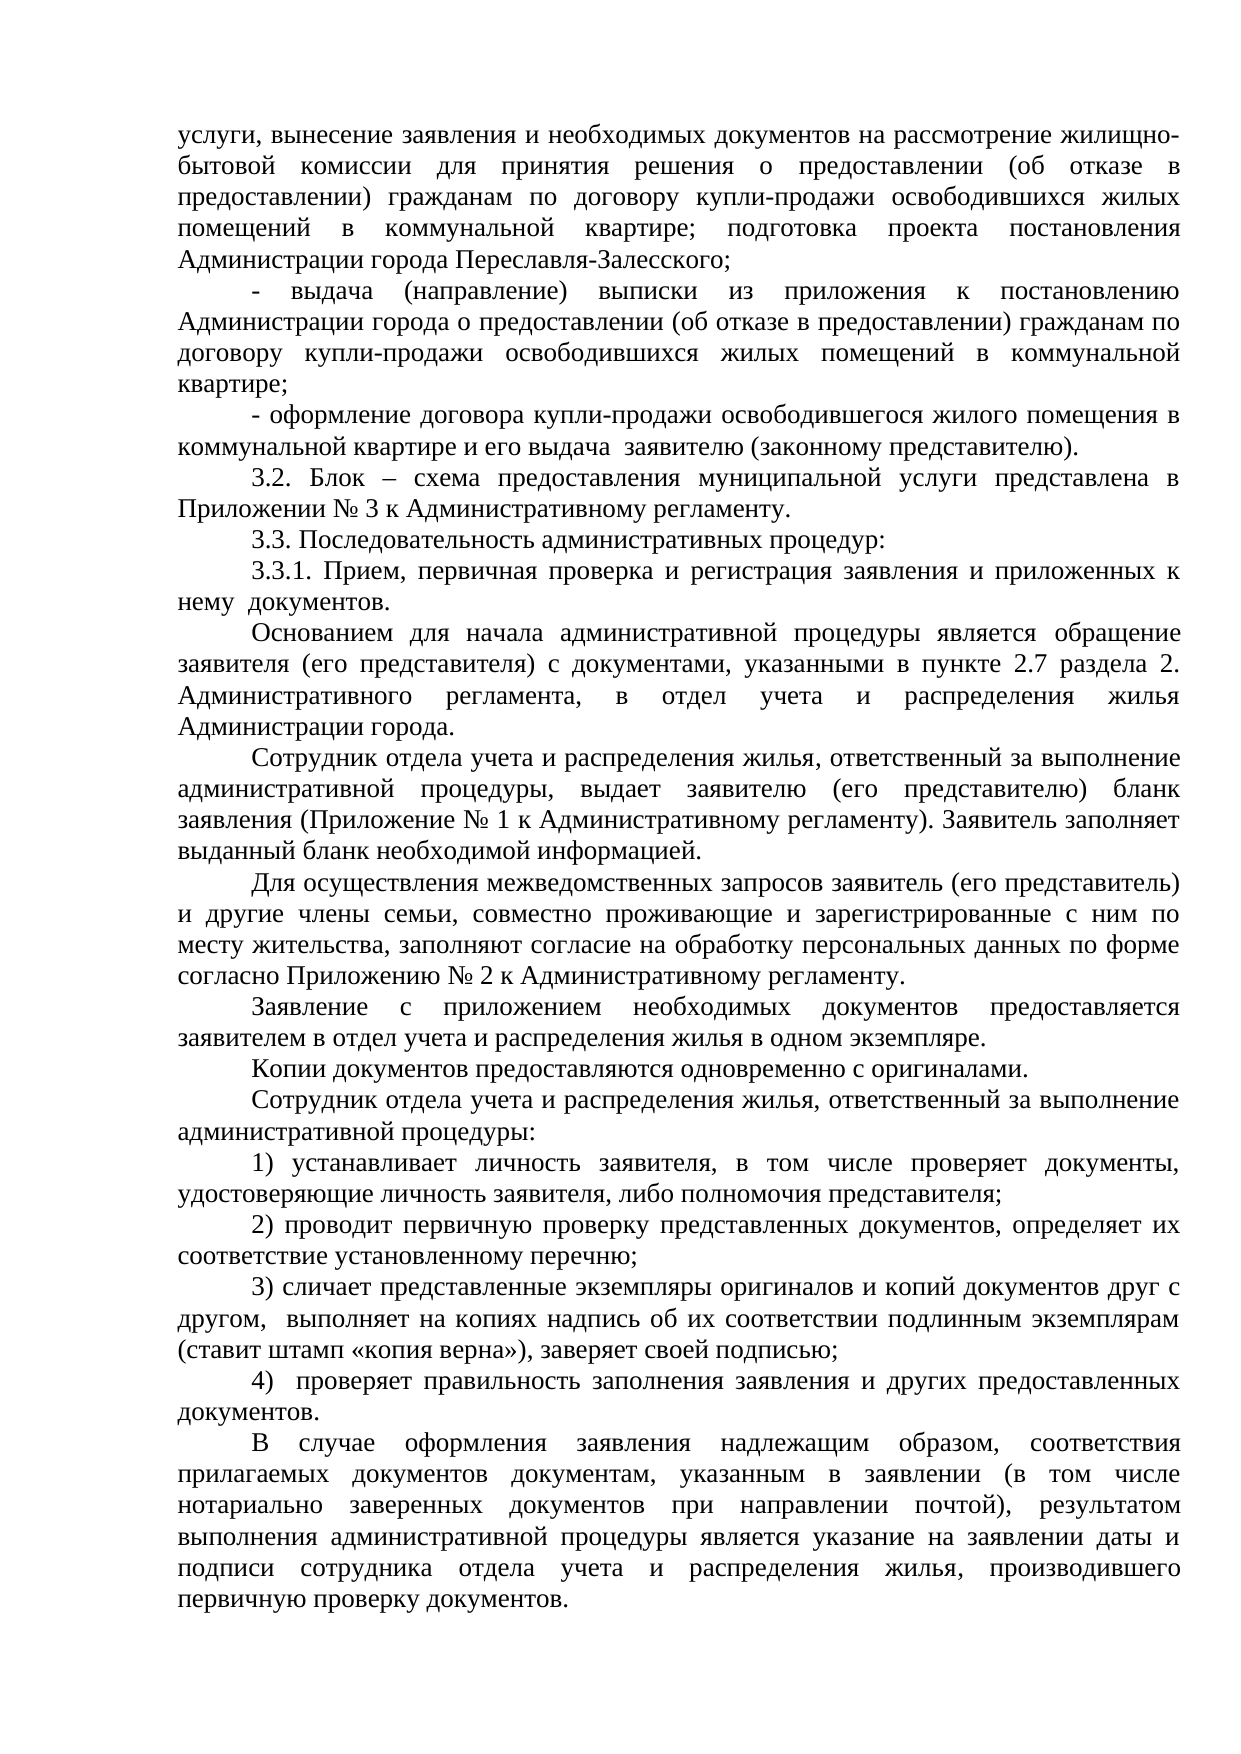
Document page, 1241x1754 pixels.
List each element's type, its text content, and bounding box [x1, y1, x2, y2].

text - выдача (направление) выписки из приложения к постановлению Администрации города о предоставлении (об отказе в предоставлении) гражданам по договору купли-продажи освободившихся жилых помещений в коммунальной квартире; [177, 274, 1181, 398]
text 1) устанавливает личность заявителя, в том числе проверяет документы, удостоверяющие личность заявителя, либо полномочия представителя; [177, 1146, 1181, 1208]
text Для осуществления межведомственных запросов заявитель (его представитель) и другие члены семьи, совместно проживающие и зарегистрированные с ним по месту жительства, заполняют согласие на обработку персональных данных по форме согласно Приложению № 2 к Административному регламенту. [177, 866, 1181, 990]
text 4) проверяет правильность заполнения заявления и других предоставленных документов. [177, 1364, 1181, 1426]
text - оформление договора купли-продажи освободившегося жилого помещения в коммунальной квартире и его выдача заявителю (законному представителю). [177, 398, 1181, 461]
text Основанием для начала административной процедуры является обращение заявителя (его представителя) с документами, указанными в пункте 2.7 раздела 2. Административного регламента, в отдел учета и распределения жилья Администрации города. [177, 616, 1181, 741]
text Сотрудник отдела учета и распределения жилья, ответственный за выполнение административной процедуры, выдает заявителю (его представителю) бланк заявления (Приложение № 1 к Административному регламенту). Заявитель заполняет выданный бланк необходимой информацией. [177, 741, 1181, 866]
text Копии документов предоставляются одновременно с оригиналами. [177, 1052, 1181, 1084]
text 3.3.1. Прием, первичная проверка и регистрация заявления и приложенных к нему документов. [177, 554, 1181, 616]
text В случае оформления заявления надлежащим образом, соответствия прилагаемых документов документам, указанным в заявлении (в том числе нотариально заверенных документов при направлении почтой), результатом выполнения административной процедуры является указание на заявлении даты и подписи сотрудника отдела учета и распределения жилья, производившего первичную проверку документов. [177, 1426, 1181, 1613]
text 3.3. Последовательность административных процедур: [177, 523, 1181, 554]
text 3.2. Блок – схема предоставления муниципальной услуги представлена в Приложении № 3 к Административному регламенту. [177, 461, 1181, 523]
text Заявление с приложением необходимых документов предоставляется заявителем в отдел учета и распределения жилья в одном экземпляре. [177, 990, 1181, 1052]
text 2) проводит первичную проверку представленных документов, определяет их соответствие установленному перечню; [177, 1208, 1181, 1271]
text Сотрудник отдела учета и распределения жилья, ответственный за выполнение административной процедуры: [177, 1084, 1181, 1146]
text 3) сличает представленные экземпляры оригиналов и копий документов друг с другом, выполняет на копиях надпись об их соответствии подлинным экземплярам (ставит штамп «копия верна»), заверяет своей подписью; [177, 1271, 1181, 1364]
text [177, 118, 1181, 274]
